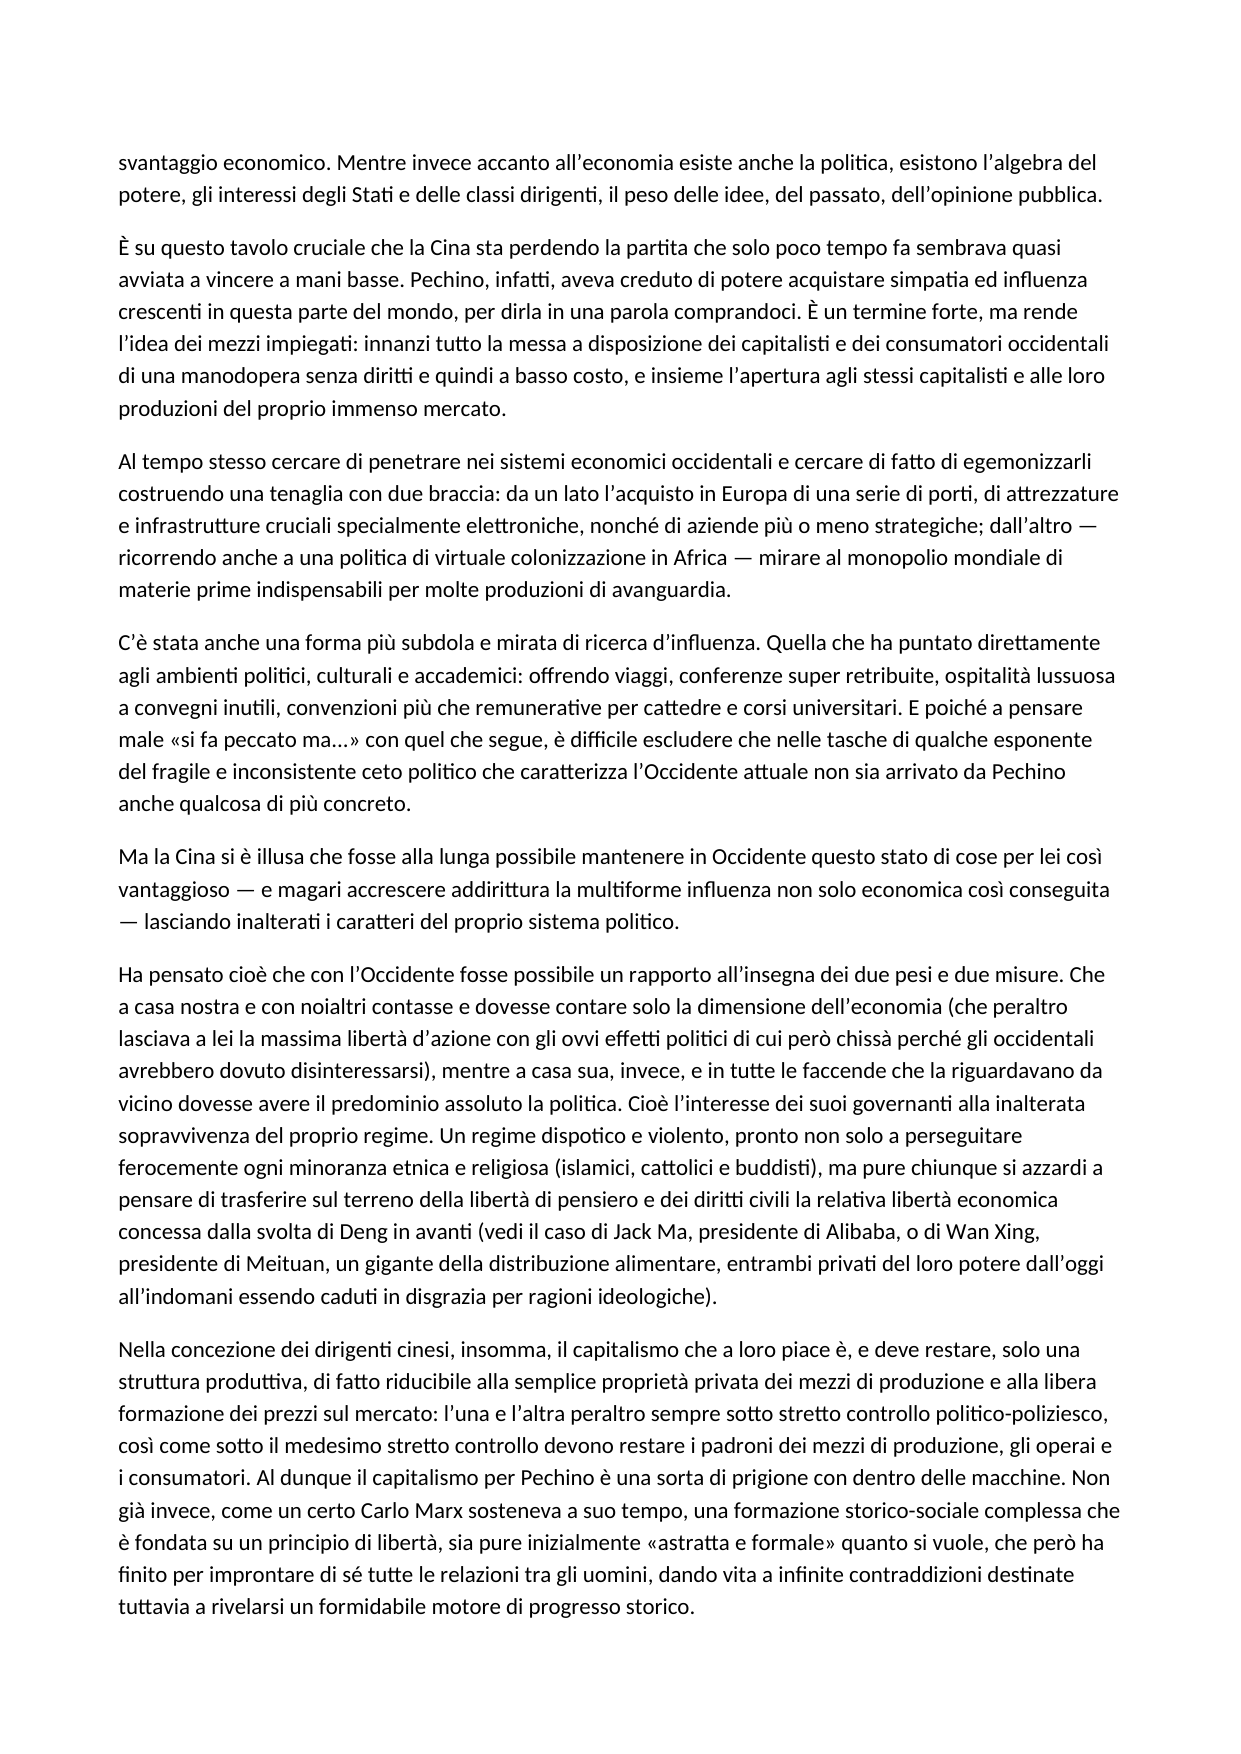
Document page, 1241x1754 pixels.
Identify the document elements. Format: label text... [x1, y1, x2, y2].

text È su questo tavolo cruciale che la Cina sta perdendo la partita che solo poco tempo fa sembrava quasi avviata a vincere a mani basse. Pechino, infatti, aveva creduto di potere acquistare simpatia ed influenza crescenti in questa parte del mondo, per dirla in una parola comprandoci. È un termine forte, ma rende l’idea dei mezzi impiegati: innanzi tutto la messa a disposizione dei capitalisti e dei consumatori occidentali di una manodopera senza diritti e quindi a basso costo, e insieme l’apertura agli stessi capitalisti e alle loro produzioni del proprio immenso mercato. [118, 233, 1122, 422]
text C’è stata anche una forma più subdola e mirata di ricerca d’influenza. Quella che ha puntato direttamente agli ambienti politici, culturali e accademici: offrendo viaggi, conferenze super retribuite, ospitalità lussuosa a convegni inutili, convenzioni più che remunerative per cattedre e corsi universitari. E poiché a pensare male «si fa peccato ma...» con quel che segue, è difficile escludere che nelle tasche di qualche esponente del fragile e inconsistente ceto politico che caratterizza l’Occidente attuale non sia arrivato da Pechino anche qualcosa di più concreto. [118, 628, 1122, 817]
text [118, 148, 1122, 208]
text Ha pensato cioè che con l’Occidente fosse possibile un rapporto all’insegna dei due pesi e due misure. Che a casa nostra e con noialtri contasse e dovesse contare solo la dimensione dell’economia (che peraltro lasciava a lei la massima libertà d’azione con gli ovvi effetti politici di cui però chissà perché gli occidentali avrebbero dovuto disinteressarsi), mentre a casa sua, invece, e in tutte le faccende che la riguardavano da vicino dovesse avere il predominio assoluto la politica. Cioè l’interesse dei suoi governanti alla inalterata sopravvivenza del proprio regime. Un regime dispotico e violento, pronto non solo a perseguitare ferocemente ogni minoranza etnica e religiosa (islamici, cattolici e buddisti), ma pure chiunque si azzardi a pensare di trasferire sul terreno della libertà di pensiero e dei diritti civili la relativa libertà economica concessa dalla svolta di Deng in avanti (vedi il caso di Jack Ma, presidente di Alibaba, o di Wan Xing, presidente di Meituan, un gigante della distribuzione alimentare, entrambi privati del loro potere dall’oggi all’indomani essendo caduti in disgrazia per ragioni ideologiche). [118, 960, 1122, 1310]
text Nella concezione dei dirigenti cinesi, insomma, il capitalismo che a loro piace è, e deve restare, solo una struttura produttiva, di fatto riducibile alla semplice proprietà privata dei mezzi di produzione e alla libera formazione dei prezzi sul mercato: l’una e l’altra peraltro sempre sotto stretto controllo politico-poliziesco, così come sotto il medesimo stretto controllo devono restare i padroni dei mezzi di produzione, gli operai e i consumatori. Al dunque il capitalismo per Pechino è una sorta di prigione con dentro delle macchine. Non già invece, come un certo Carlo Marx sosteneva a suo tempo, una formazione storico-sociale complessa che è fondata su un principio di libertà, sia pure inizialmente «astratta e formale» quanto si vuole, che però ha finito per improntare di sé tutte le relazioni tra gli uomini, dando vita a infinite contraddizioni destinate tuttavia a rivelarsi un formidabile motore di progresso storico. [118, 1335, 1122, 1620]
text Al tempo stesso cercare di penetrare nei sistemi economici occidentali e cercare di fatto di egemonizzarli costruendo una tenaglia con due braccia: da un lato l’acquisto in Europa di una serie di porti, di attrezzature e infrastrutture cruciali specialmente elettroniche, nonché di aziende più o meno strategiche; dall’altro — ricorrendo anche a una politica di virtuale colonizzazione in Africa — mirare al monopolio mondiale di materie prime indispensabili per molte produzioni di avanguardia. [118, 447, 1122, 603]
text Ma la Cina si è illusa che fosse alla lunga possibile mantenere in Occidente questo stato di cose per lei così vantaggioso — e magari accrescere addirittura la multiforme influenza non solo economica così conseguita — lasciando inalterati i caratteri del proprio sistema politico. [118, 842, 1122, 935]
